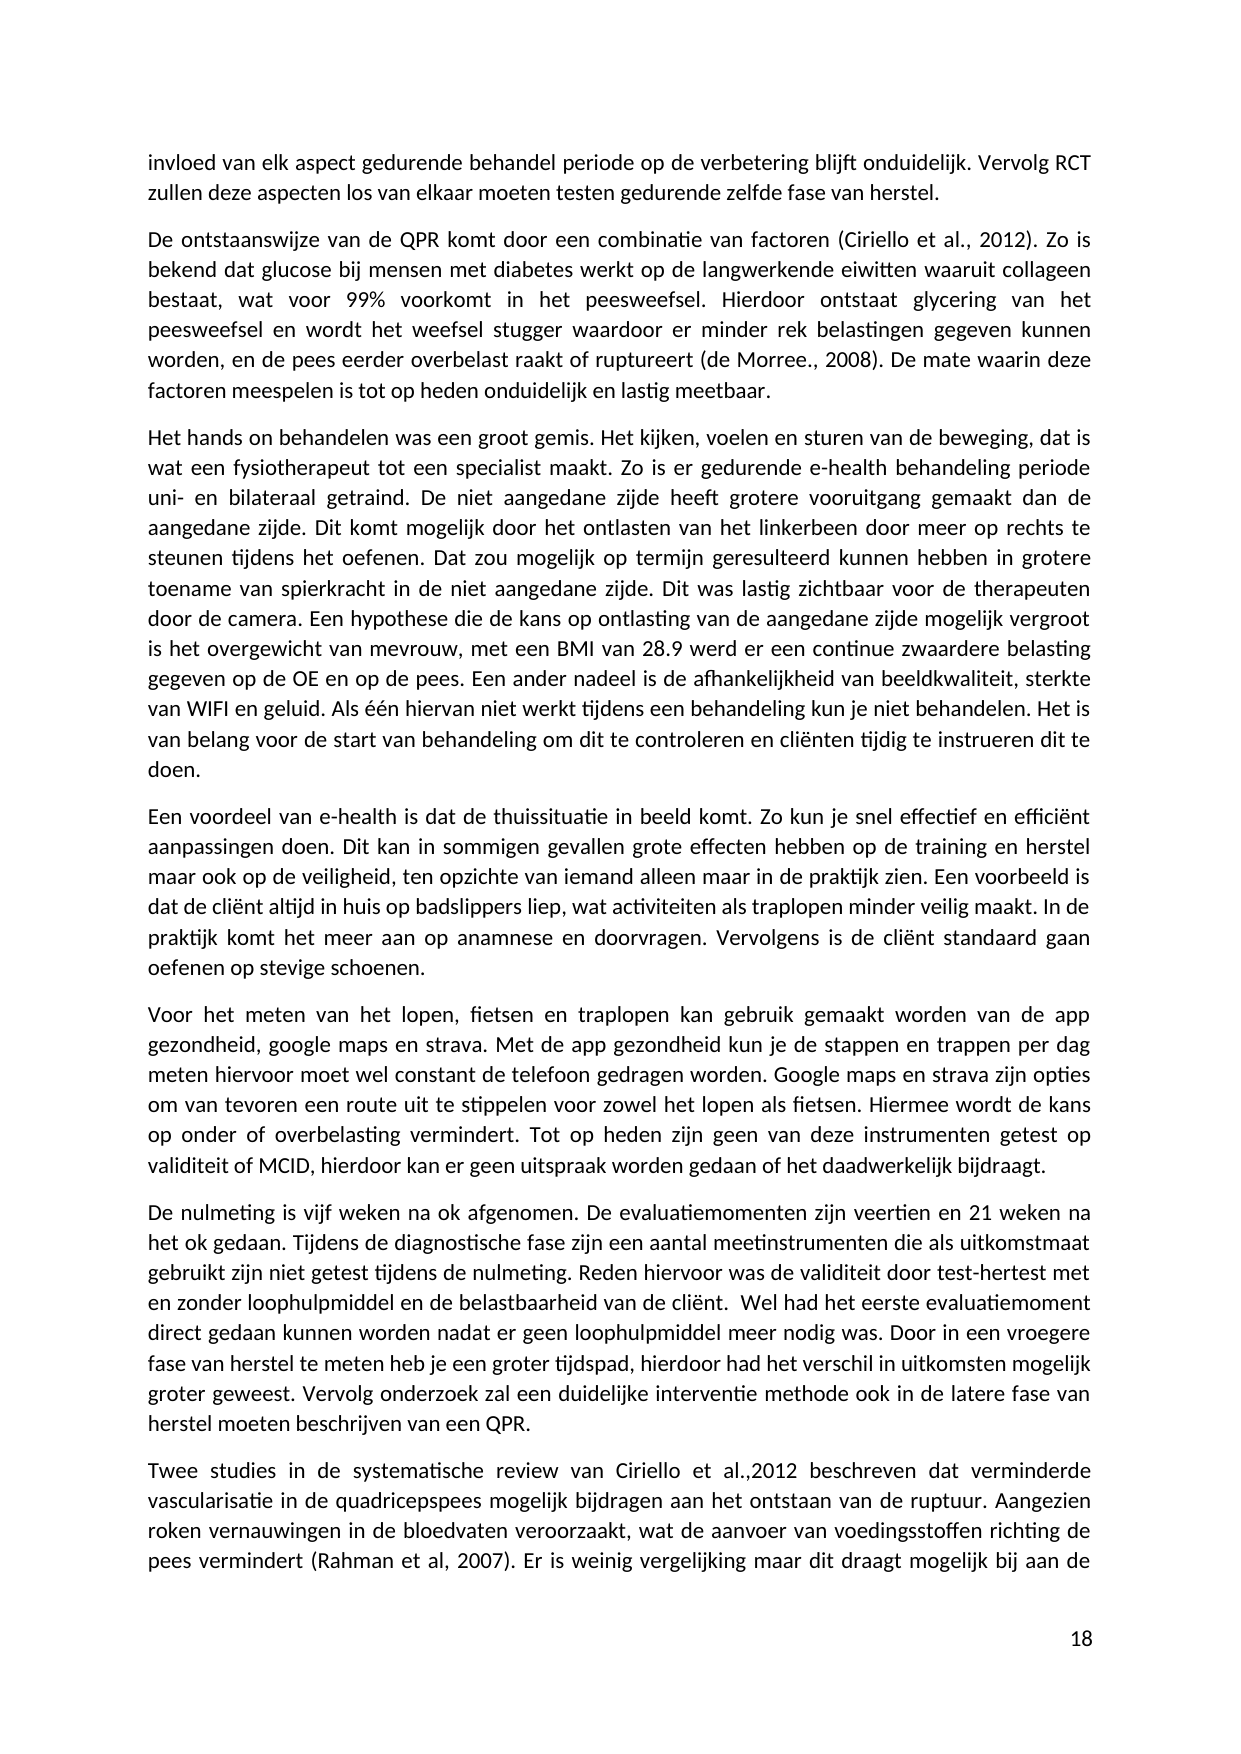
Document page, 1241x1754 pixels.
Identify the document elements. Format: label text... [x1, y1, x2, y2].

text Voor het meten van het lopen, fietsen en traplopen kan gebruik gemaakt worden van de app gezondheid, google maps en strava. Met de app gezondheid kun je de stappen en trappen per dag meten hiervoor moet wel constant de telefoon gedragen worden. Google maps en strava zijn opties om van tevoren een route uit te stippelen voor zowel het lopen als fietsen. Hiermee wordt de kans op onder of overbelasting vermindert. Tot op heden zijn geen van deze instrumenten getest op validiteit of MCID, hierdoor kan er geen uitspraak worden gedaan of het daadwerkelijk bijdraagt. [148, 1000, 1093, 1179]
text Een voordeel van e-health is dat de thuissituatie in beeld komt. Zo kun je snel effectief en efficiënt aanpassingen doen. Dit kan in sommigen gevallen grote effecten hebben op de training en herstel maar ook op de veiligheid, ten opzichte van iemand alleen maar in de praktijk zien. Een voorbeeld is dat de cliënt altijd in huis op badslippers liep, wat activiteiten als traplopen minder veilig maakt. In de praktijk komt het meer aan op anamnese en doorvragen. Vervolgens is de cliënt standaard gaan oefenen op stevige schoenen. [148, 802, 1093, 981]
text Het hands on behandelen was een groot gemis. Het kijken, voelen en sturen van de beweging, dat is wat een fysiotherapeut tot een specialist maakt. Zo is er gedurende e-health behandeling periode uni- en bilateraal getraind. De niet aangedane zijde heeft grotere vooruitgang gemaakt dan de aangedane zijde. Dit komt mogelijk door het ontlasten van het linkerbeen door meer op rechts te steunen tijdens het oefenen. Dat zou mogelijk op termijn geresulteerd kunnen hebben in grotere toename van spierkracht in de niet aangedane zijde. Dit was lastig zichtbaar voor de therapeuten door de camera. Een hypothese die de kans op ontlasting van de aangedane zijde mogelijk vergroot is het overgewicht van mevrouw, met een BMI van 28.9 werd er een continue zwaardere belasting gegeven op de OE en op de pees. Een ander nadeel is de afhankelijkheid van beeldkwaliteit, sterkte van WIFI en geluid. Als één hiervan niet werkt tijdens een behandeling kun je niet behandelen. Het is van belang voor de start van behandeling om dit te controleren en cliënten tijdig te instrueren dit te doen. [148, 423, 1093, 783]
text De ontstaanswijze van de QPR komt door een combinatie van factoren (Ciriello et al., 2012). Zo is bekend dat glucose bij mensen met diabetes werkt op de langwerkende eiwitten waaruit collageen bestaat, wat voor 99% voorkomt in het peesweefsel. Hierdoor ontstaat glycering van het peesweefsel en wordt het weefsel stugger waardoor er minder rek belastingen gegeven kunnen worden, en de pees eerder overbelast raakt of ruptureert (de Morree., 2008). De mate waarin deze factoren meespelen is tot op heden onduidelijk en lastig meetbaar. [148, 225, 1093, 404]
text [148, 1456, 1093, 1574]
text De nulmeting is vijf weken na ok afgenomen. De evaluatiemomenten zijn veertien en 21 weken na het ok gedaan. Tijdens de diagnostische fase zijn een aantal meetinstrumenten die als uitkomstmaat gebruikt zijn niet getest tijdens de nulmeting. Reden hiervoor was de validiteit door test-hertest met en zonder loophulpmiddel en de belastbaarheid van de cliënt. Wel had het eerste evaluatiemoment direct gedaan kunnen worden nadat er geen loophulpmiddel meer nodig was. Door in een vroegere fase van herstel te meten heb je een groter tijdspad, hierdoor had het verschil in uitkomsten mogelijk groter geweest. Vervolg onderzoek zal een duidelijke interventie methode ook in de latere fase van herstel moeten beschrijven van een QPR. [148, 1198, 1093, 1437]
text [148, 148, 1093, 206]
